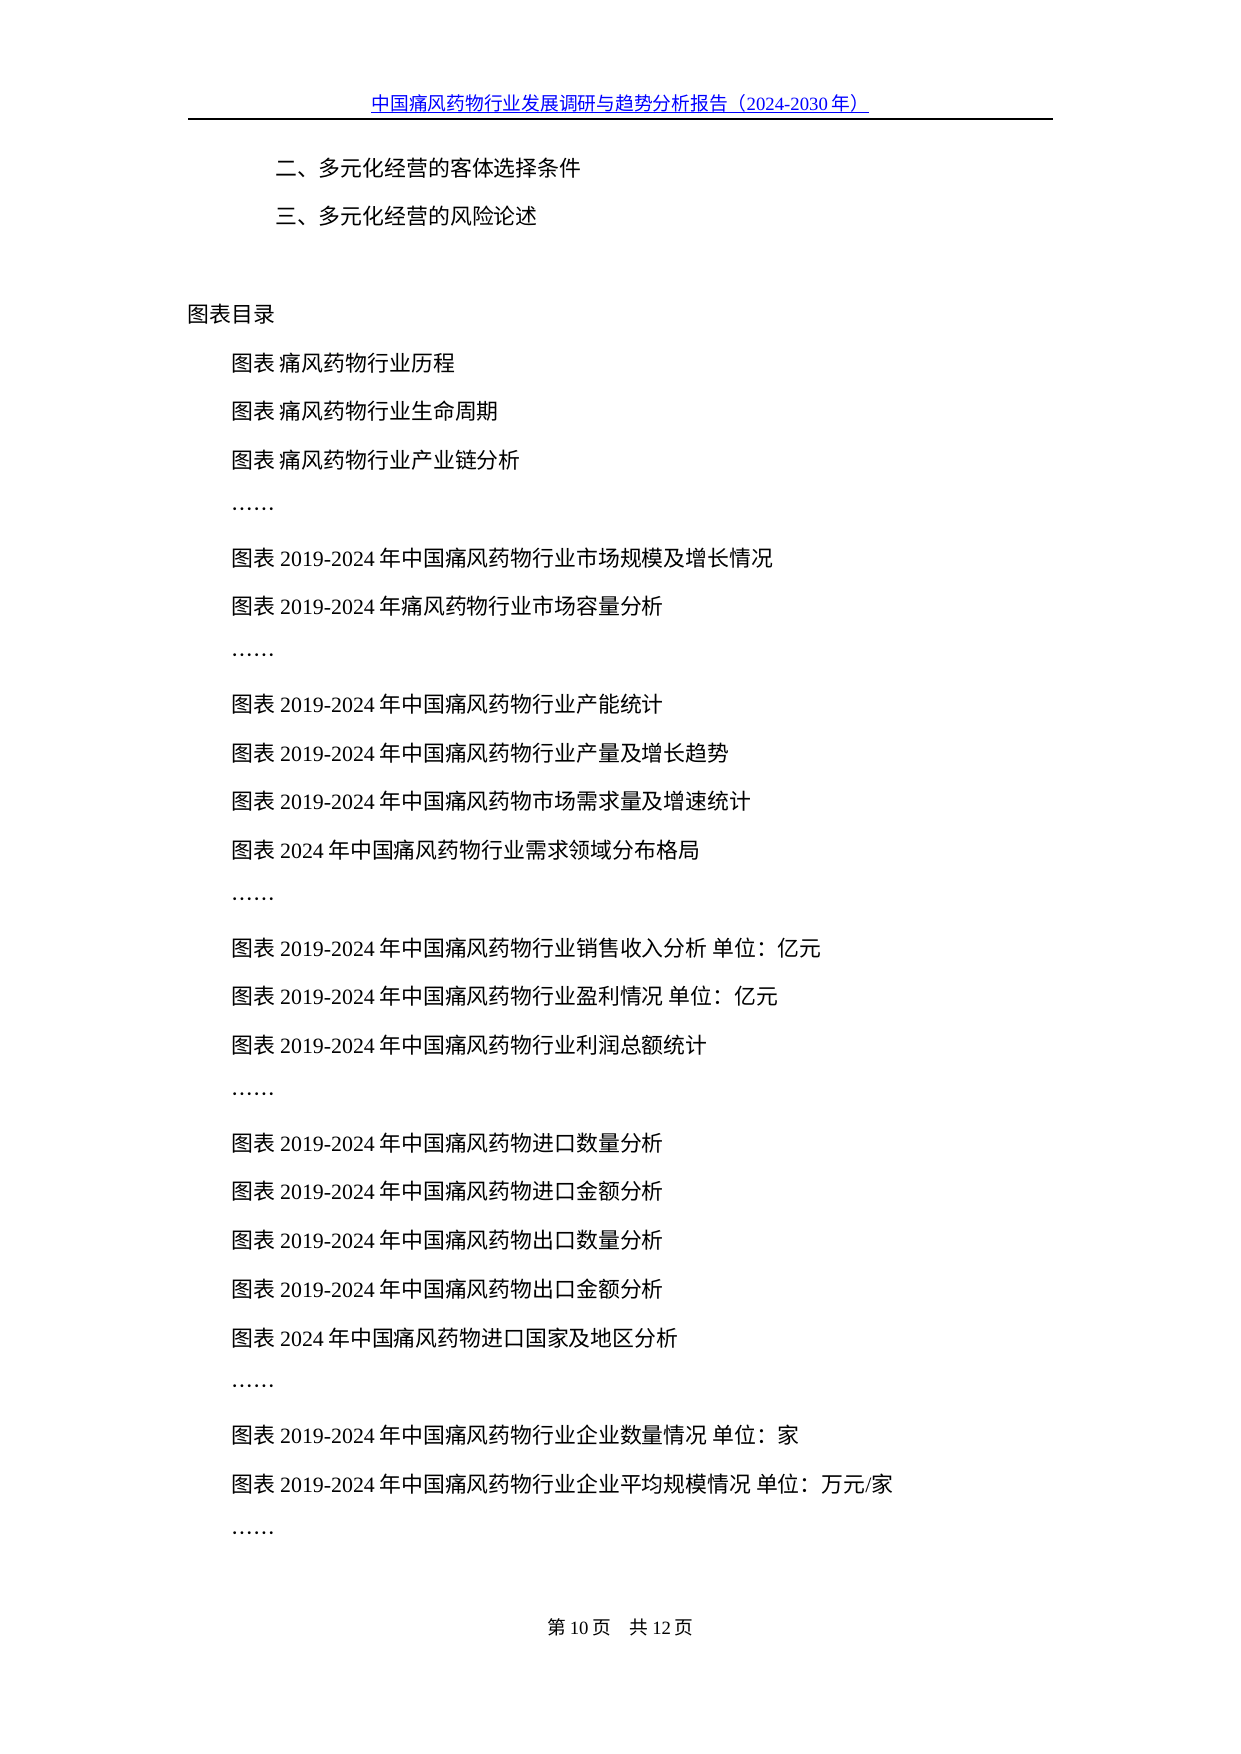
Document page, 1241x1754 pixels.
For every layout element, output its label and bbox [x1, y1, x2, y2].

text [187, 150, 1053, 1548]
